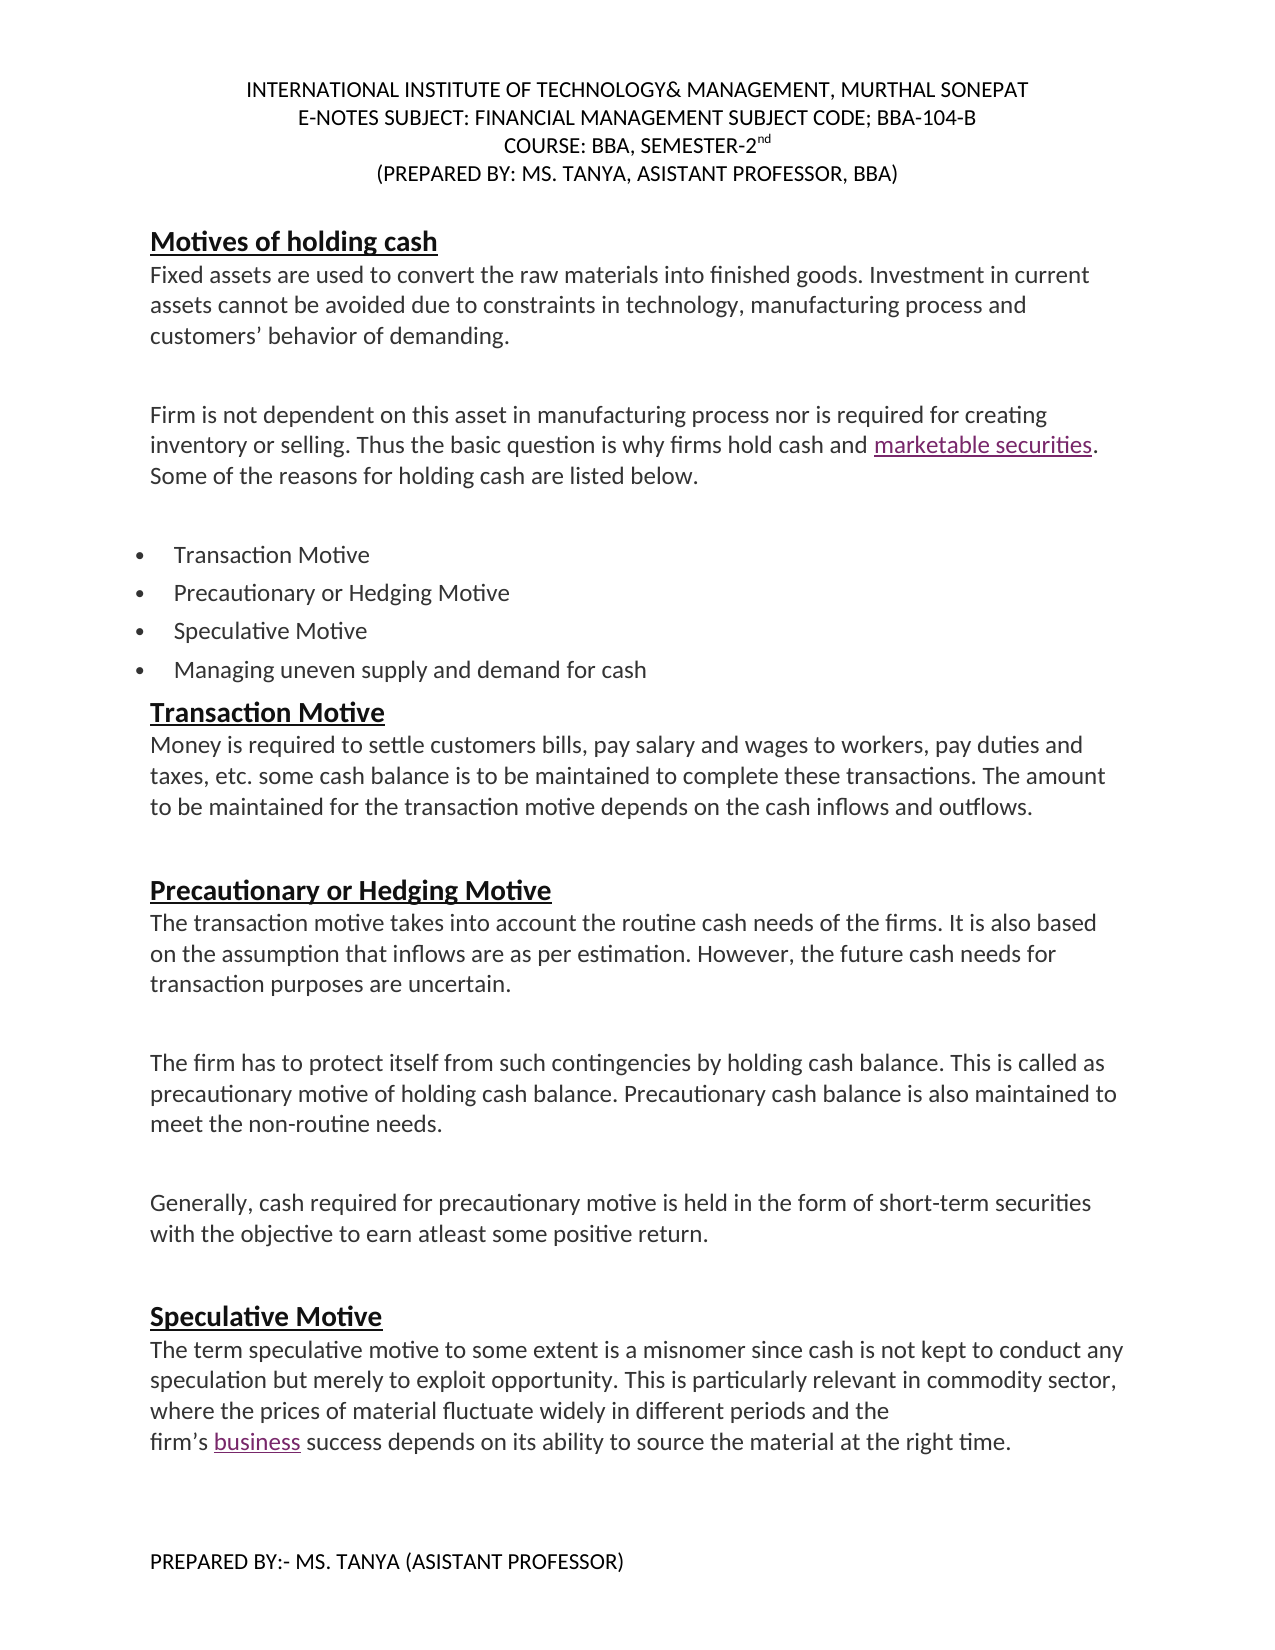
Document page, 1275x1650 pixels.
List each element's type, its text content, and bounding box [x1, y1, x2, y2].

subtitle Transaction Motive [150, 692, 1125, 730]
text Generally, cash required for precautionary motive is held in the form of short-term securities with the objective to earn atleast some positive return. [150, 1187, 1125, 1248]
subtitle Speculative Motive [150, 1297, 1125, 1334]
list Transaction Motive [136, 539, 1125, 569]
text The term speculative motive to some extent is a misnomer since cash is not kept to conduct any speculation but merely to exploit opportunity. This is particularly relevant in commodity sector, where the prices of material fluctuate widely in different periods and the firm’s business success depends on its ability to source the material at the right time. [150, 1334, 1125, 1456]
subtitle Motives of holding cash [150, 215, 1125, 259]
list Speculative Motive [136, 616, 1125, 646]
text Money is required to settle customers bills, pay salary and wages to workers, pay duties and taxes, etc. some cash balance is to be maintained to complete these transactions. The amount to be maintained for the transaction motive depends on the cash inflows and outflows. [150, 730, 1125, 821]
text The transaction motive takes into account the routine cash needs of the firms. It is also based on the assumption that inflows are as per estimation. However, the future cash needs for transaction purposes are uncertain. [150, 907, 1125, 999]
text The firm has to protect itself from such contingencies by holding cash balance. This is called as precautionary motive of holding cash balance. Precautionary cash balance is also maintained to meet the non-routine needs. [150, 1047, 1125, 1139]
list Precautionary or Hedging Motive [136, 577, 1125, 608]
text Some of the reasons for holding cash are listed below. [150, 460, 1125, 490]
list Managing uneven supply and demand for cash [136, 654, 1125, 684]
text Fixed assets are used to convert the raw materials into finished goods. Investment in current assets cannot be avoided due to constraints in technology, manufacturing process and customers’ behavior of demanding. [150, 259, 1125, 350]
subtitle Precautionary or Hedging Motive [150, 870, 1125, 907]
text Firm is not dependent on this asset in manufacturing process nor is required for creating inventory or selling. Thus the basic question is why firms hold cash and marketable securities. [150, 399, 1125, 460]
